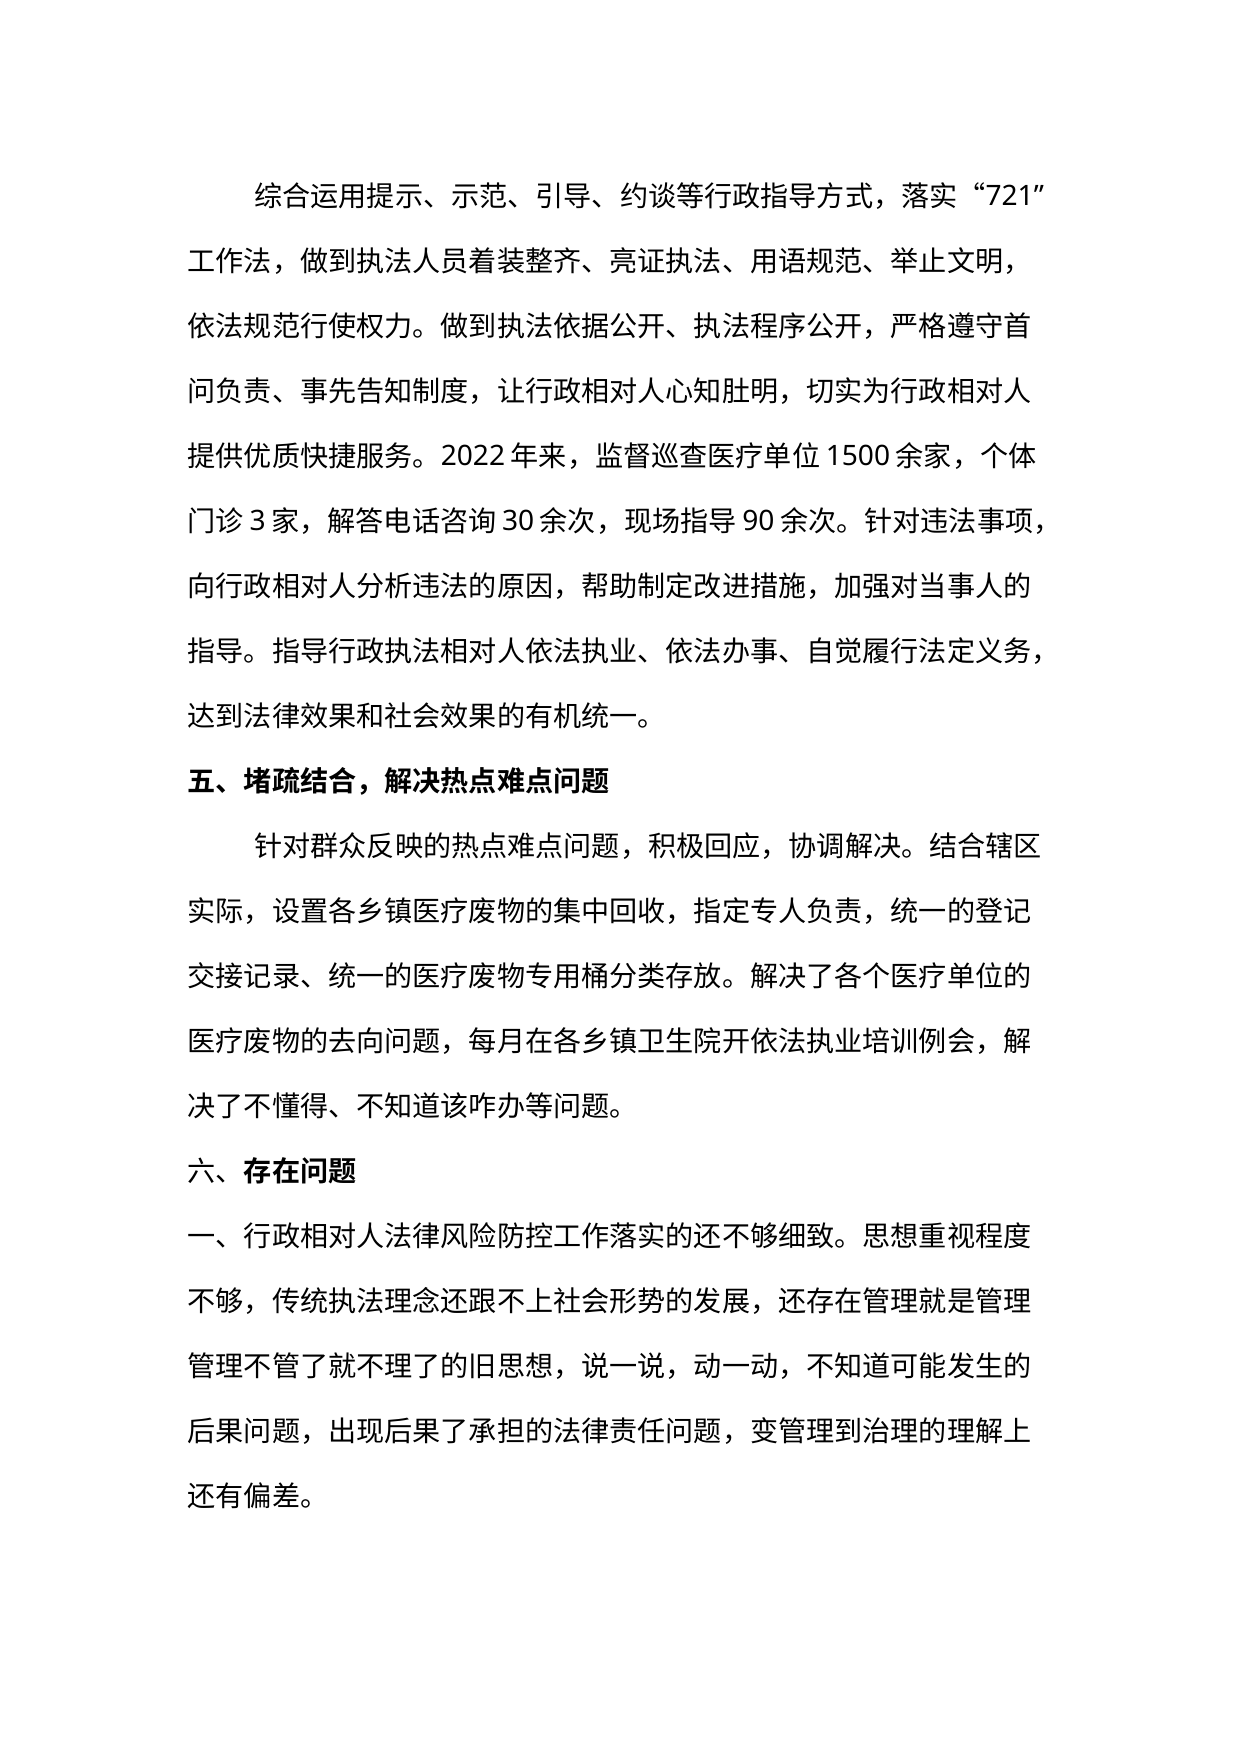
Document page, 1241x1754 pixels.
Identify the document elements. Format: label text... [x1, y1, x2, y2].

text 针对群众反映的热点难点问题，积极回应，协调解决。结合辖区实际，设置各乡镇医疗废物的集中回收，指定专人负责，统一的登记交接记录、统一的医疗废物专用桶分类存放。解决了各个医疗单位的医疗废物的去向问题，每月在各乡镇卫生院开依法执业培训例会，解决了不懂得、不知道该咋办等问题。 [187, 812, 1053, 1137]
text 六、存在问题 [187, 1137, 1053, 1202]
text 综合运用提示、示范、引导、约谈等行政指导方式，落实“721”工作法，做到执法人员着装整齐、亮证执法、用语规范、举止文明，依法规范行使权力。做到执法依据公开、执法程序公开，严格遵守首问负责、事先告知制度，让行政相对人心知肚明，切实为行政相对人提供优质快捷服务。2022年来，监督巡查医疗单位1500余家，个体门诊3家，解答电话咨询30余次，现场指导90余次。针对违法事项，向行政相对人分析违法的原因，帮助制定改进措施，加强对当事人的指导。指导行政执法相对人依法执业、依法办事、自觉履行法定义务，达到法律效果和社会效果的有机统一。 [187, 162, 1053, 747]
text 一、行政相对人法律风险防控工作落实的还不够细致。思想重视程度不够，传统执法理念还跟不上社会形势的发展，还存在管理就是管理管理不管了就不理了的旧思想，说一说，动一动，不知道可能发生的后果问题，出现后果了承担的法律责任问题，变管理到治理的理解上还有偏差。 [187, 1202, 1053, 1527]
text 五、堵疏结合，解决热点难点问题 [187, 747, 1053, 812]
